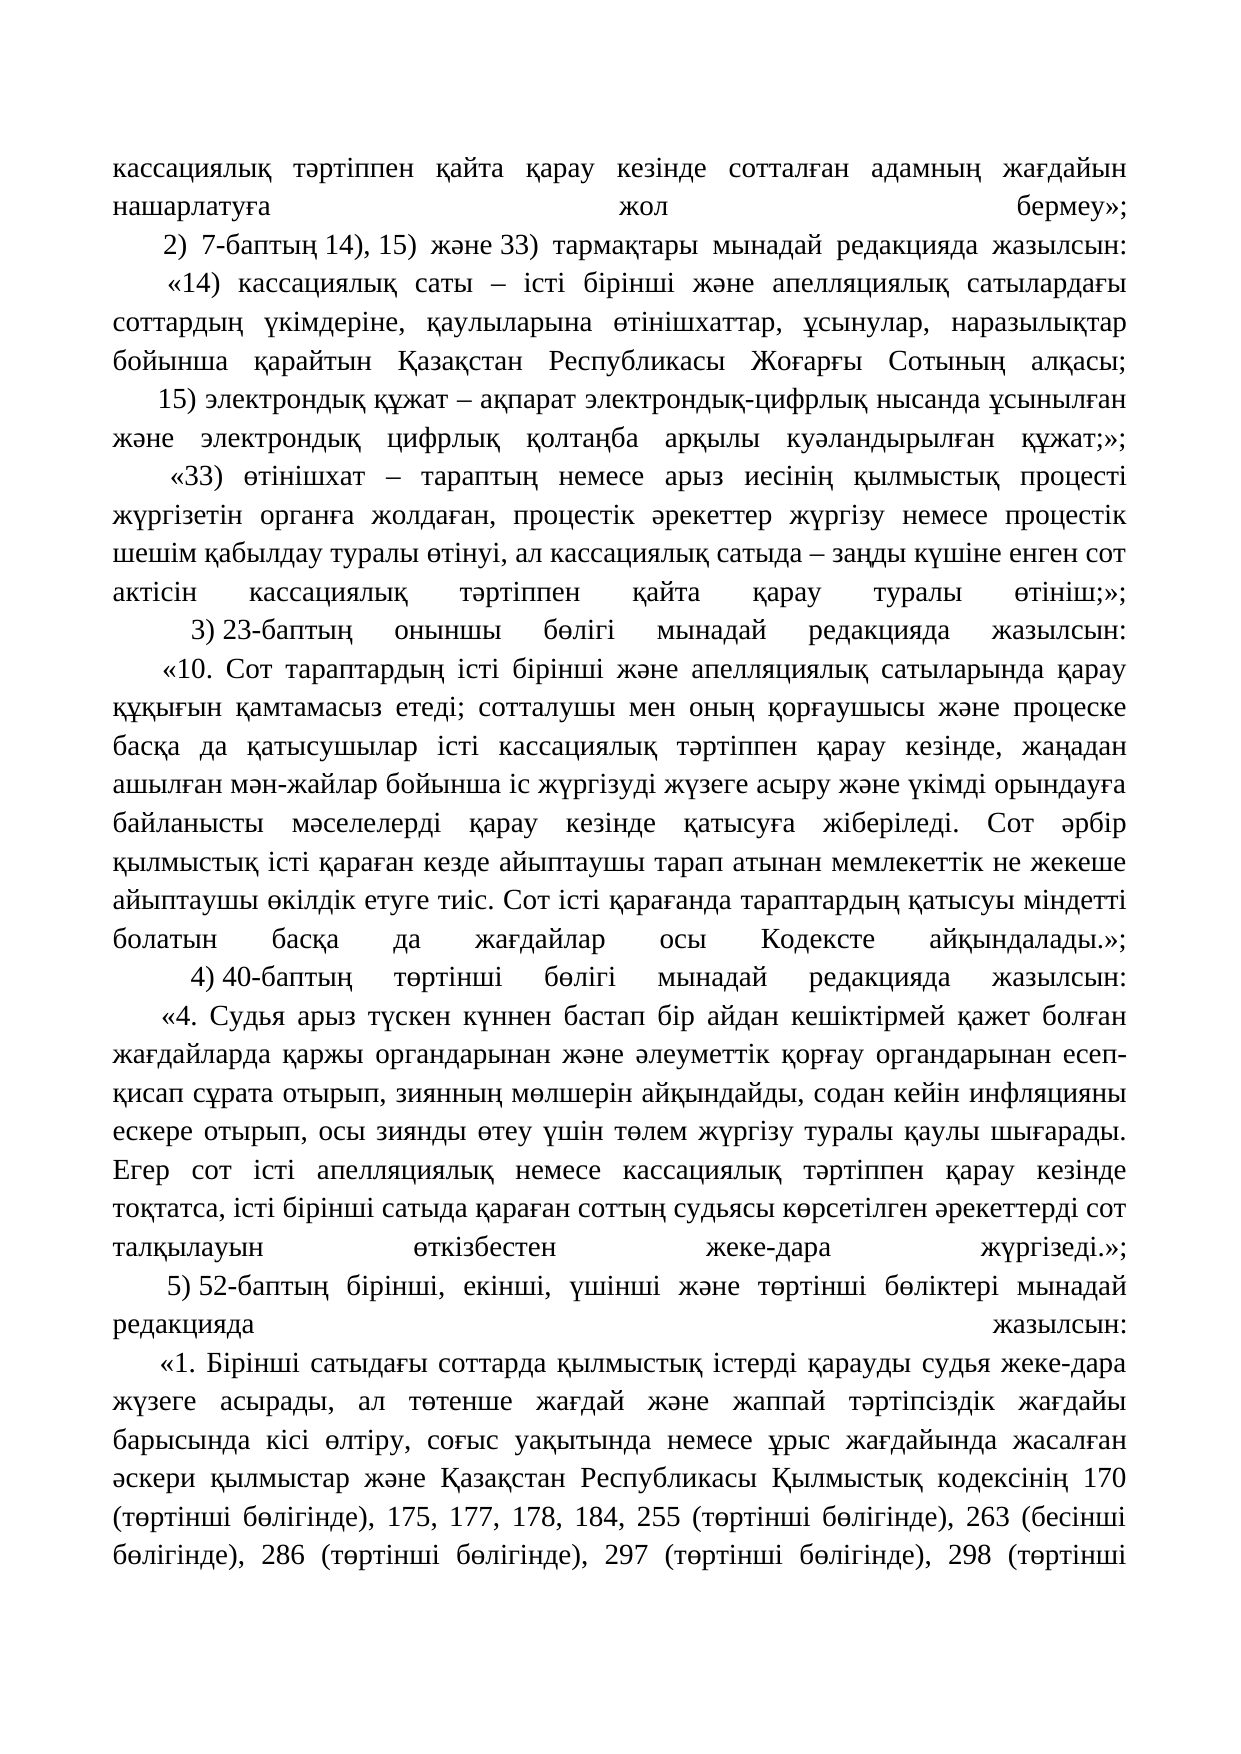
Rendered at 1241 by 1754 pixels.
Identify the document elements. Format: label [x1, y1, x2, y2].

text [112, 150, 1128, 1571]
